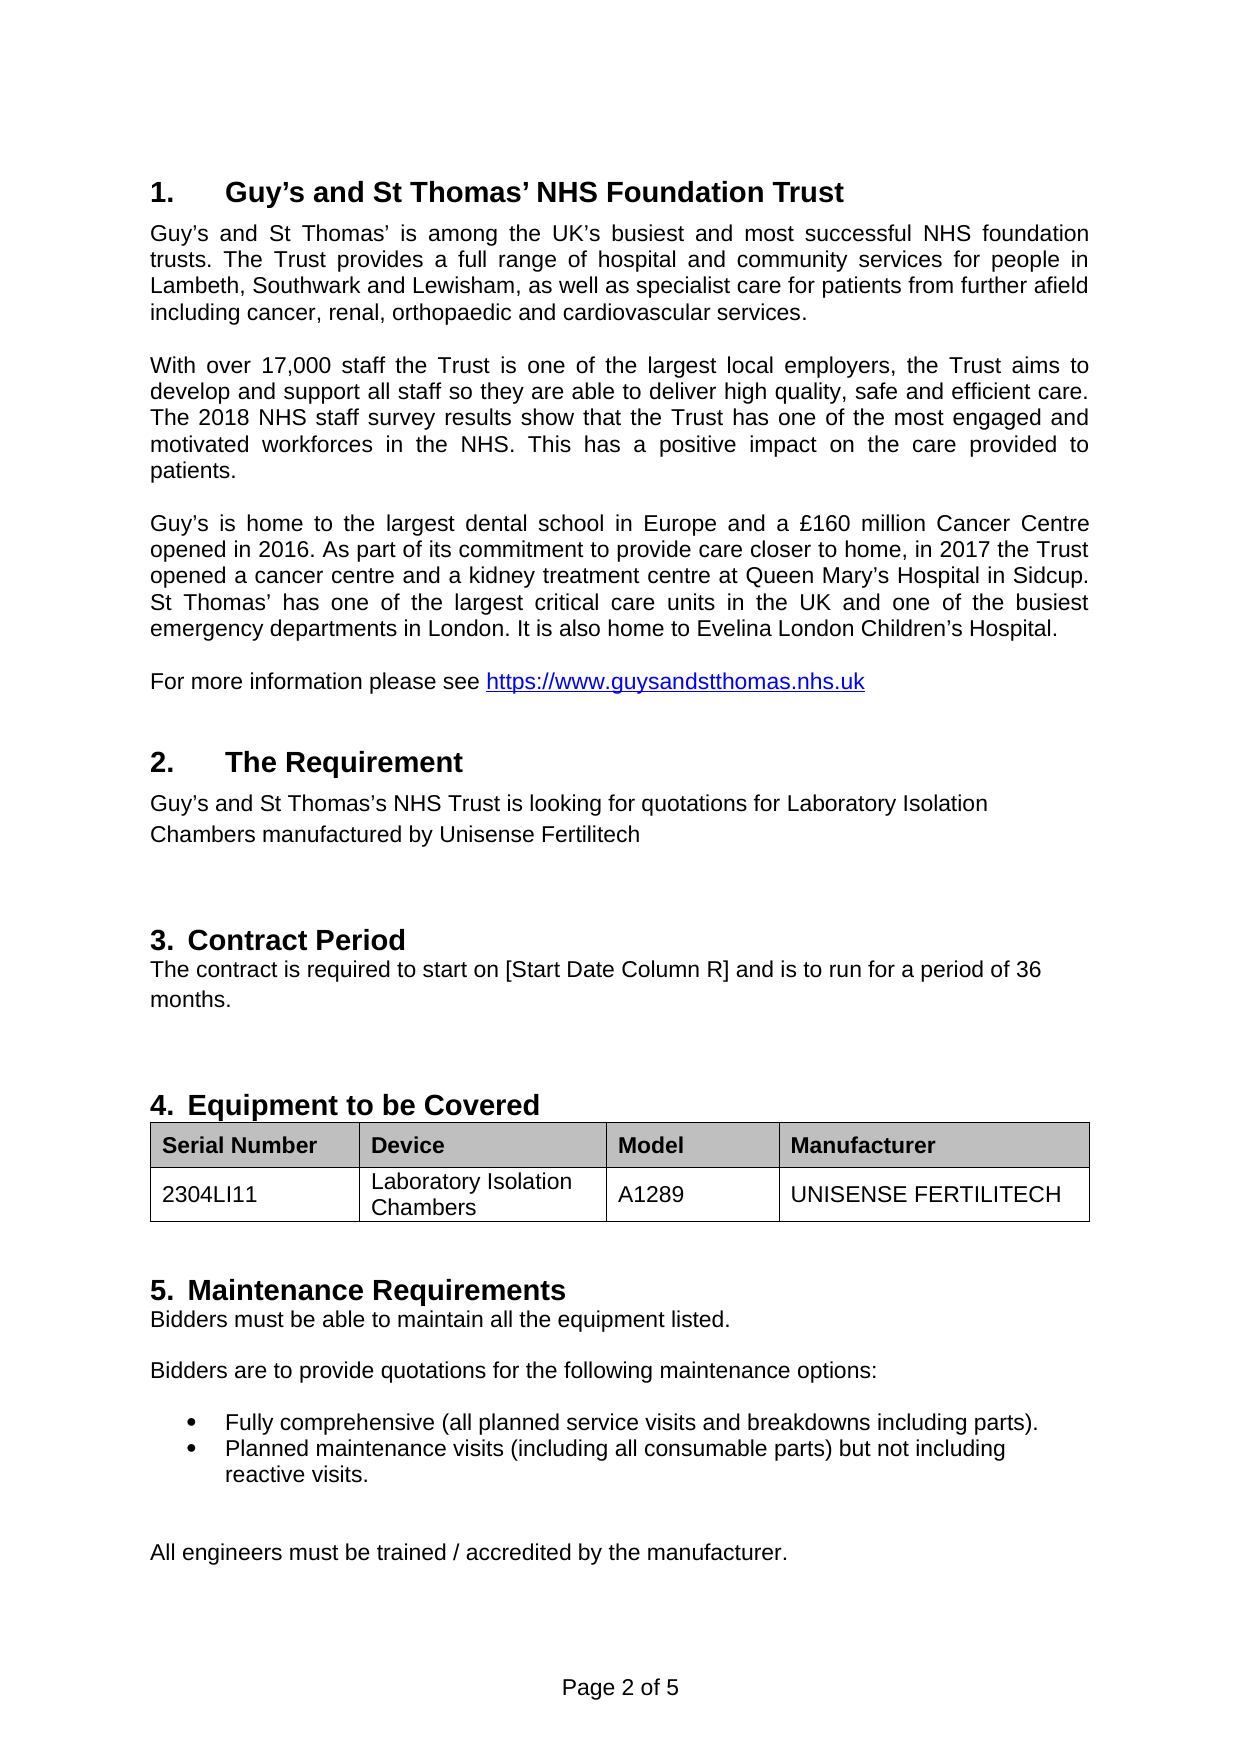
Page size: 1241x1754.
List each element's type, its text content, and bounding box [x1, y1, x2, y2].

list Fully comprehensive (all planned service visits and breakdowns including parts). [187, 1408, 1090, 1435]
subtitle Guy’s and St Thomas’ NHS Foundation Trust [150, 175, 1090, 208]
table_header Manufacturer [780, 1123, 1089, 1167]
table_header Model [607, 1123, 779, 1167]
text All engineers must be trained / accredited by the manufacturer. [150, 1538, 1090, 1565]
text Guy’s and St Thomas’s NHS Trust is looking for quotations for Laboratory Isolation Chambers manufactured by Unisense Fertilitech [150, 790, 1090, 847]
subtitle Maintenance Requirements [150, 1273, 1090, 1306]
subtitle Contract Period [150, 923, 1090, 956]
list Guy’s is home to the largest dental school in Europe and a £160 million Cancer Centre opened in 2016. As part of its commitment to provide care closer to home, in 2017 the Trust opened a cancer centre and a kidney treatment centre at Queen Mary’s Hospital in Sidcup. St Thomas’ has one of the largest critical care units in the UK and one of the busiest emergency departments in London. It is also home to Evelina London Children’s Hospital. [150, 510, 1090, 641]
table_header Serial Number [151, 1123, 359, 1167]
subtitle Equipment to be Covered [150, 1088, 1090, 1122]
text Bidders are to provide quotations for the following maintenance options: [150, 1357, 1090, 1384]
list Guy’s and St Thomas’ is among the UK’s busiest and most successful NHS foundation trusts. The Trust provides a full range of hospital and community services for people in Lambeth, Southwark and Lewisham, as well as specialist care for patients from further afield including cancer, renal, orthopaedic and cardiovascular services. [150, 220, 1090, 325]
table_cell Laboratory Isolation Chambers [360, 1168, 606, 1221]
list With over 17,000 staff the Trust is one of the largest local employers, the Trust aims to develop and support all staff so they are able to deliver high quality, safe and efficient care. The 2018 NHS staff survey results show that the Trust has one of the most engaged and motivated workforces in the NHS. This has a positive impact on the care provided to patients. [150, 352, 1090, 483]
list Planned maintenance visits (including all consumable parts) but not including reactive visits. [187, 1435, 1090, 1487]
list For more information please see https://www.guysandstthomas.nhs.uk [150, 668, 1090, 694]
text The contract is required to start on [Start Date Column R] and is to run for a period of 36 months. [150, 956, 1090, 1013]
text Bidders must be able to maintain all the equipment listed. [150, 1306, 1090, 1333]
subtitle The Requirement [150, 746, 1090, 779]
table_header Device [360, 1123, 606, 1167]
table_cell UNISENSE FERTILITECH [780, 1168, 1089, 1221]
table_cell 2304LI11 [151, 1168, 359, 1221]
table_cell A1289 [607, 1168, 779, 1221]
